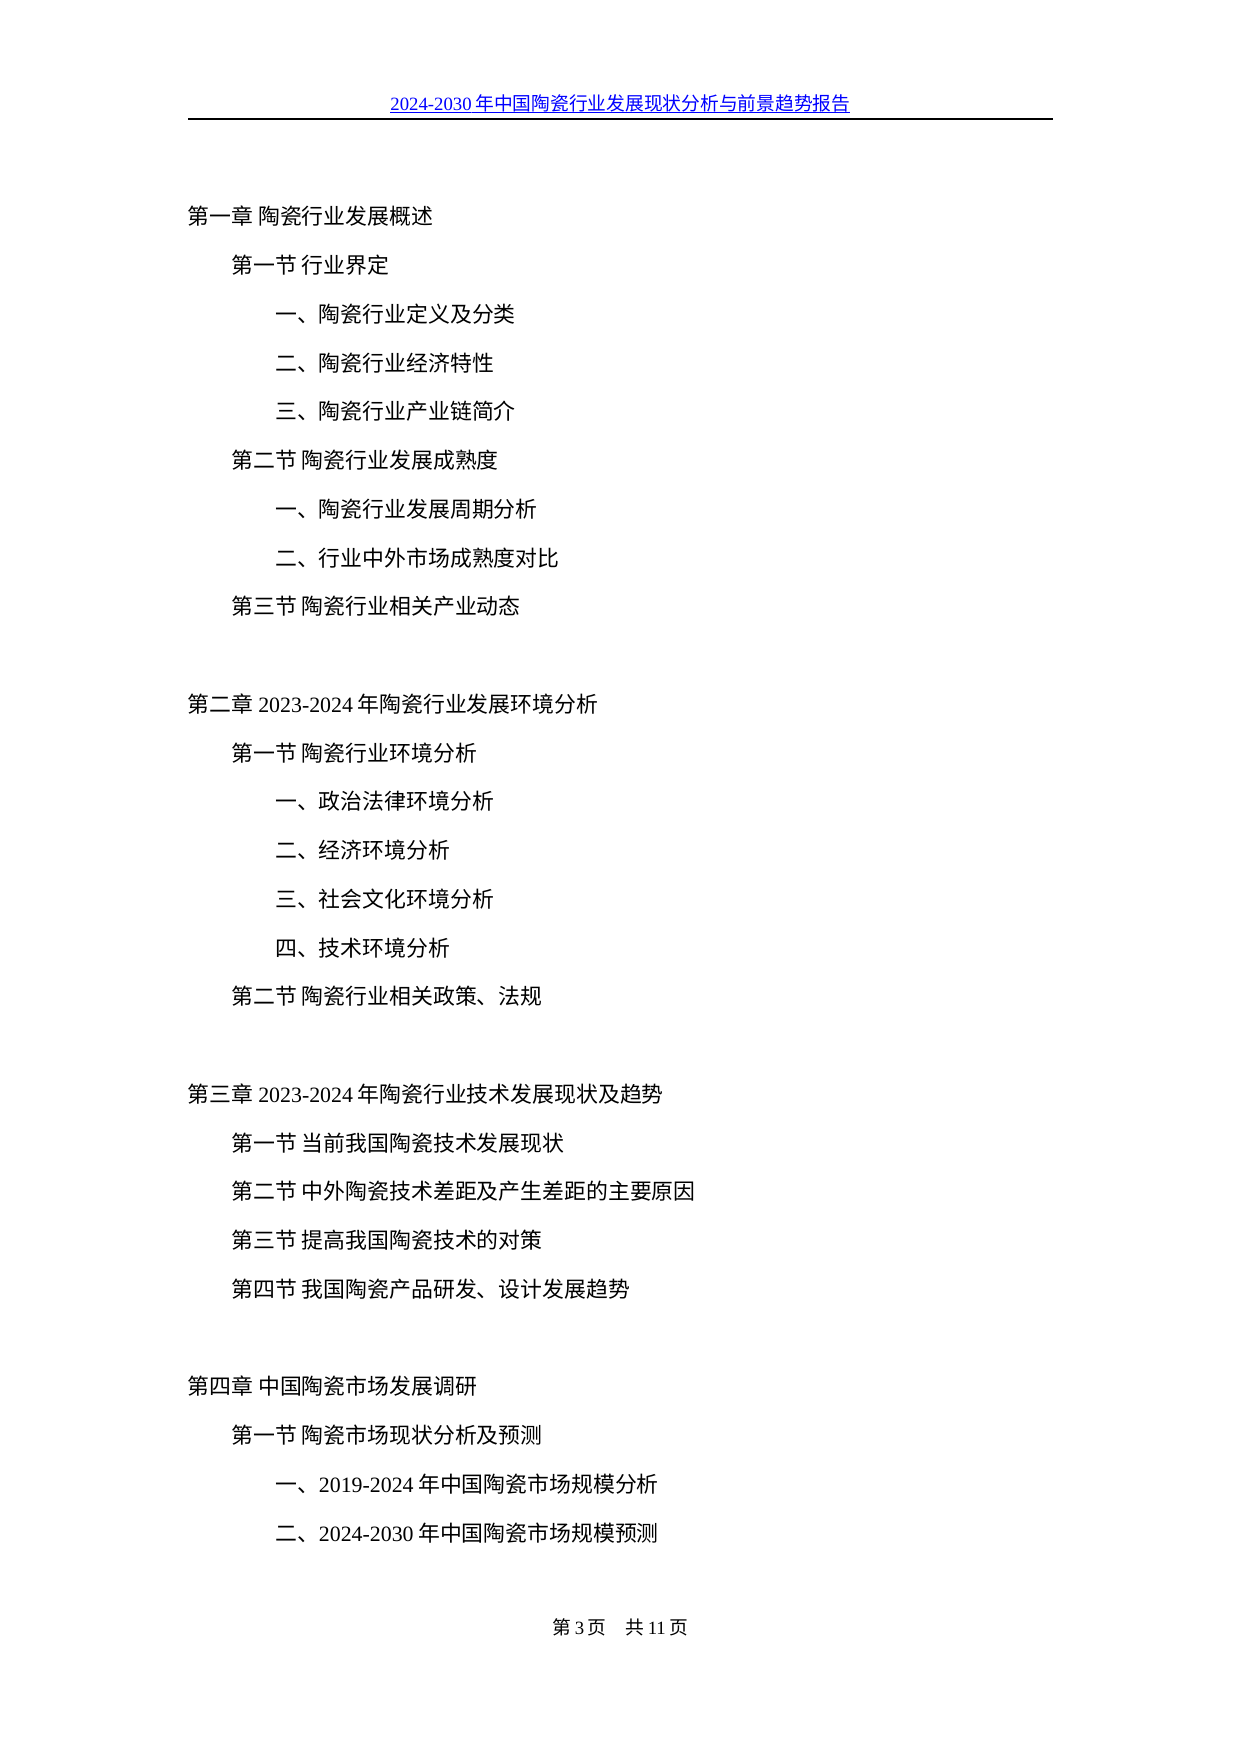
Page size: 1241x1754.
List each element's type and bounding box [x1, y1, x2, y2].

text [187, 150, 1053, 1548]
